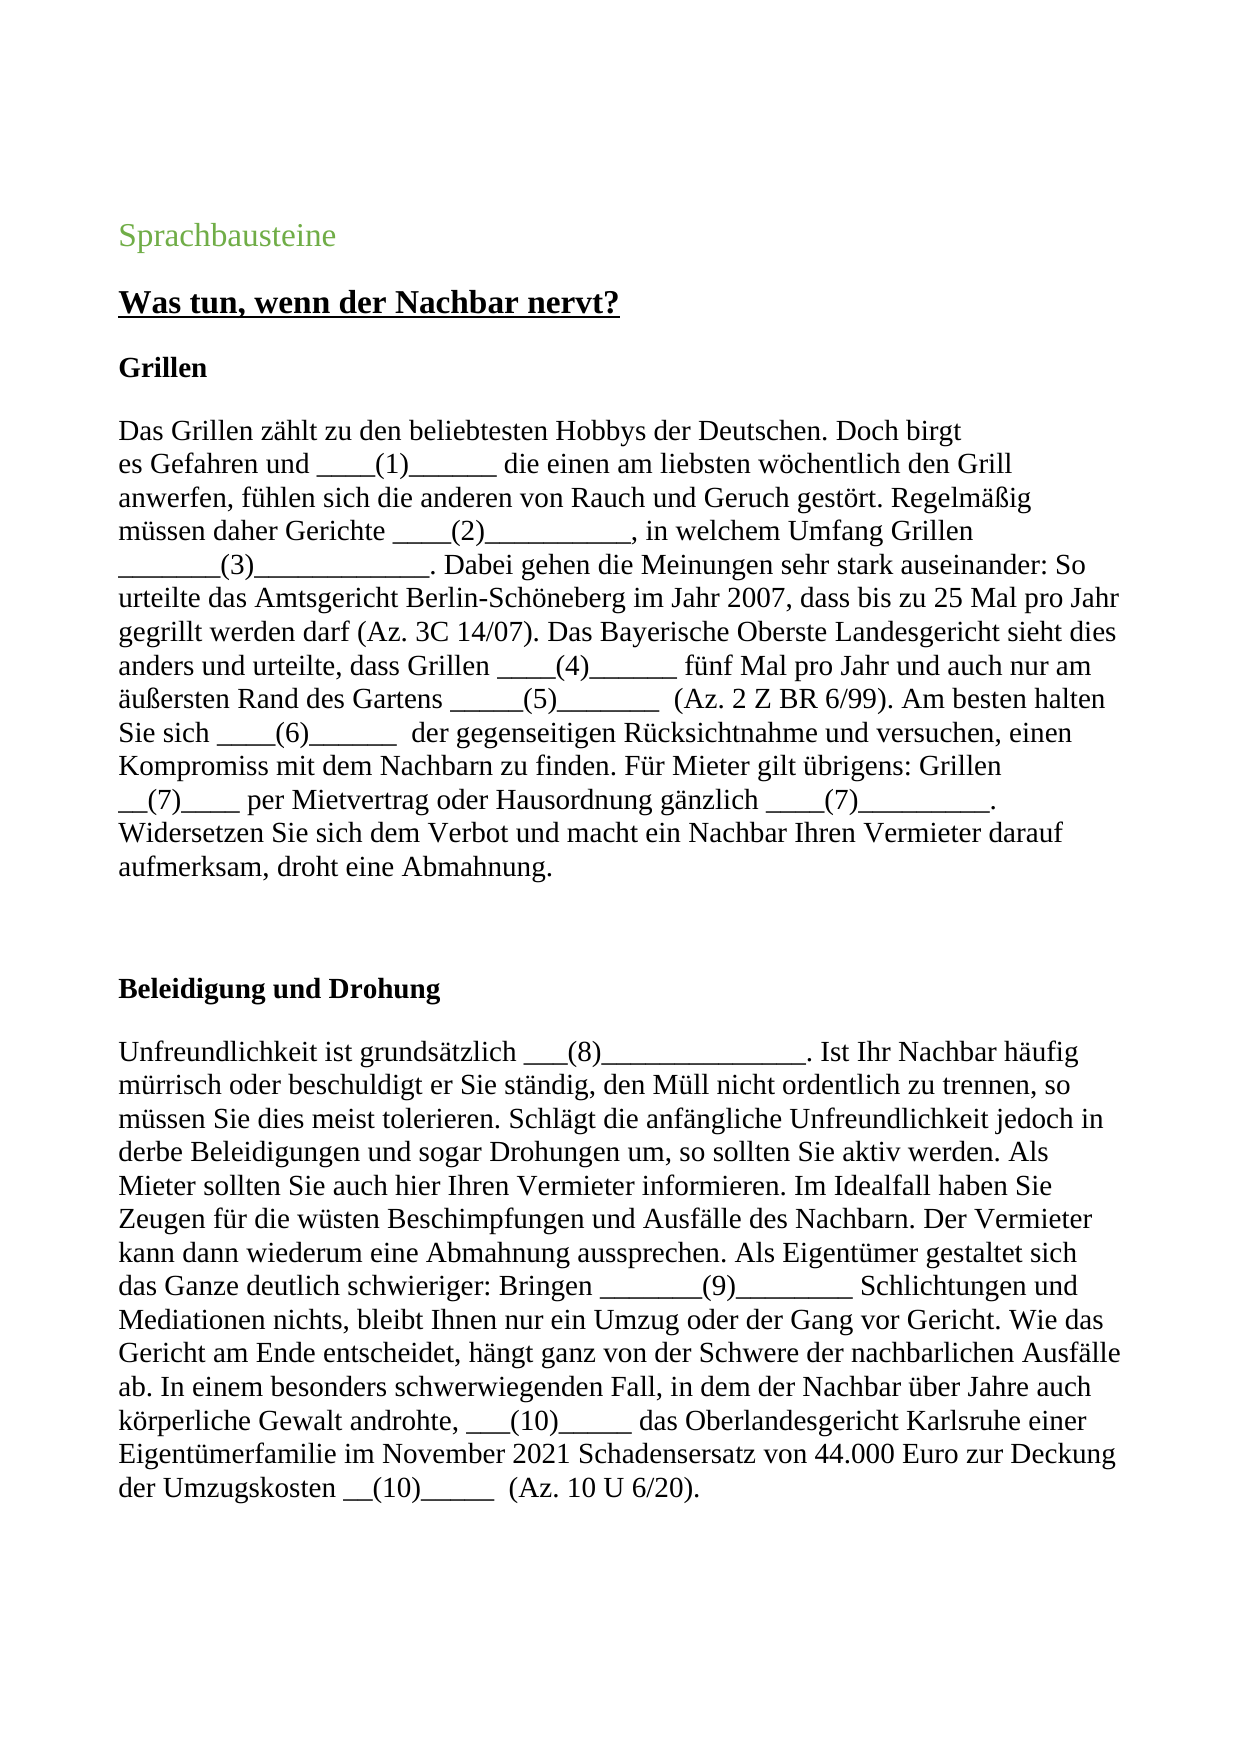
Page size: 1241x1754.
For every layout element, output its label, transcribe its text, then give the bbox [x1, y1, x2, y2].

text Grillen [118, 350, 1122, 384]
text Sprachbausteine [118, 215, 1122, 253]
text Was tun, wenn der Nachbar nervt? [118, 283, 1122, 321]
text Beleidigung und Drohung [118, 971, 1122, 1004]
text Das Grillen zählt zu den beliebtesten Hobbys der Deutschen. Doch birgt es Gefahren und ____(1)______ die einen am liebsten wöchentlich den Grill anwerfen, fühlen sich die anderen von Rauch und Geruch gestört. Regelmäßig müssen daher Gerichte ____(2)__________, in welchem Umfang Grillen _______(3)____________. Dabei gehen die Meinungen sehr stark auseinander: So urteilte das Amtsgericht Berlin-Schöneberg im Jahr 2007, dass bis zu 25 Mal pro Jahr gegrillt werden darf (Az. 3C 14/07). Das Bayerische Oberste Landesgericht sieht dies anders und urteilte, dass Grillen ____(4)______ fünf Mal pro Jahr und auch nur am äußersten Rand des Gartens _____(5)_______ (Az. 2 Z BR 6/99). Am besten halten Sie sich ____(6)______ der gegenseitigen Rücksichtnahme und versuchen, einen Kompromiss mit dem Nachbarn zu finden. Für Mieter gilt übrigens: Grillen __(7)____ per Mietvertrag oder Hausordnung gänzlich ____(7)_________. Widersetzen Sie sich dem Verbot und macht ein Nachbar Ihren Vermieter darauf aufmerksam, droht eine Abmahnung. [118, 413, 1122, 882]
text Unfreundlichkeit ist grundsätzlich ___(8)______________. Ist Ihr Nachbar häufig mürrisch oder beschuldigt er Sie ständig, den Müll nicht ordentlich zu trennen, so müssen Sie dies meist tolerieren. Schlägt die anfängliche Unfreundlichkeit jedoch in derbe Beleidigungen und sogar Drohungen um, so sollten Sie aktiv werden. Als Mieter sollten Sie auch hier Ihren Vermieter informieren. Im Idealfall haben Sie Zeugen für die wüsten Beschimpfungen und Ausfälle des Nachbarn. Der Vermieter kann dann wiederum eine Abmahnung aussprechen. Als Eigentümer gestaltet sich das Ganze deutlich schwieriger: Bringen _______(9)________ Schlichtungen und Mediationen nichts, bleibt Ihnen nur ein Umzug oder der Gang vor Gericht. Wie das Gericht am Ende entscheidet, hängt ganz von der Schwere der nachbarlichen Ausfälle ab. In einem besonders schwerwiegenden Fall, in dem der Nachbar über Jahre auch körperliche Gewalt androhte, ___(10)_____ das Oberlandesgericht Karlsruhe einer Eigentümerfamilie im November 2021 Schadensersatz von 44.000 Euro zur Deckung der Umzugskosten __(10)_____ (Az. 10 U 6/20). [118, 1034, 1122, 1503]
